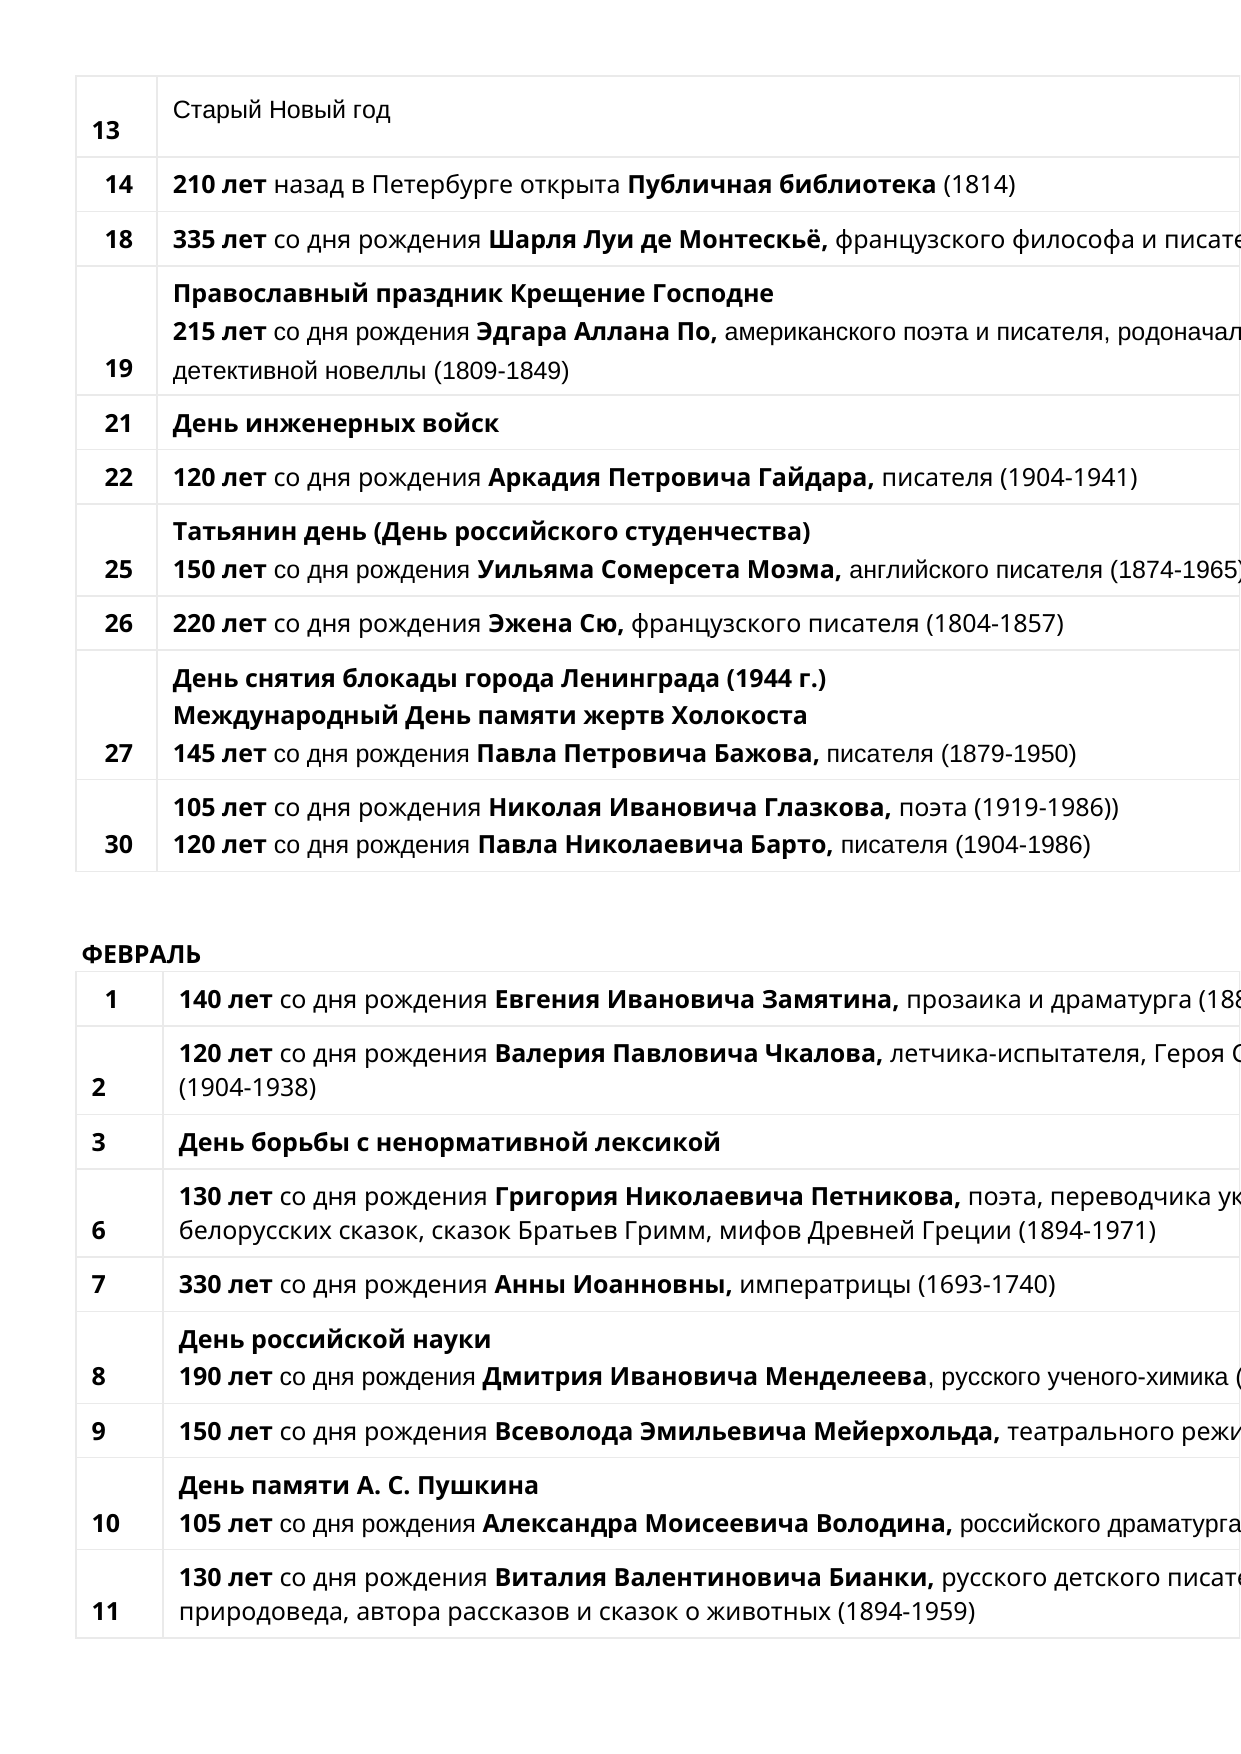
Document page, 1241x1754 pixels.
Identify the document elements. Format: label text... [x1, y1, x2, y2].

table_cell 120 лет со дня рождения Валерия Павловича Чкалова, летчика-испытателя, Героя Советского Союза (1904-1938) [164, 1027, 1239, 1113]
table_cell 105 лет со дня рождения Николая Ивановича Глазкова, поэта (1919-1986)) 120 лет со дня рождения Павла Николаевича Барто, писателя (1904-1986) [158, 780, 1239, 871]
table_cell 30 [77, 780, 156, 871]
table_cell 11 [77, 1550, 162, 1637]
table_cell 13 [77, 77, 156, 156]
table_cell 14 [77, 158, 156, 211]
table_cell 2 [77, 1027, 162, 1113]
text ФЕВРАЛЬ [75, 933, 1165, 971]
table_cell День памяти А. С. Пушкина 105 лет со дня рождения Александра Моисеевича Володина, российского драматурга (1919-2001) [164, 1458, 1239, 1549]
table_cell 8 [77, 1312, 162, 1402]
table_cell 26 [77, 597, 156, 649]
table_cell 25 [77, 505, 156, 595]
table_cell 7 [77, 1258, 162, 1311]
table_cell 150 лет со дня рождения Всеволода Эмильевича Мейерхольда, театрального режиссера (1874-1940) [164, 1404, 1239, 1457]
table_header 140 лет со дня рождения Евгения Ивановича Замятина, прозаика и драматурга (1884-1937) [164, 972, 1239, 1025]
table_cell 130 лет со дня рождения Григория Николаевича Петникова, поэта, переводчика украинских и белорусских сказок, сказок Братьев Гримм, мифов Древней Греции (1894-1971) [164, 1170, 1239, 1256]
table_cell 6 [77, 1170, 162, 1256]
table_cell День борьбы с ненормативной лексикой [164, 1115, 1239, 1168]
table_cell 19 [77, 267, 156, 394]
table_cell День снятия блокады города Ленинграда (1944 г.) Международный День памяти жертв Холокоста 145 лет со дня рождения Павла Петровича Бажова, писателя (1879-1950) [158, 651, 1239, 779]
table_cell 330 лет со дня рождения Анны Иоанновны, императрицы (1693-1740) [164, 1258, 1239, 1311]
table_header 1 [77, 972, 162, 1025]
table_cell День российской науки 190 лет со дня рождения Дмитрия Ивановича Менделеева, русского ученого-химика (1834-1907) [164, 1312, 1239, 1402]
table_cell 220 лет со дня рождения Эжена Сю, французского писателя (1804-1857) [158, 597, 1239, 649]
table_cell 120 лет со дня рождения Аркадия Петровича Гайдара, писателя (1904-1941) [158, 450, 1239, 503]
table_cell 130 лет со дня рождения Виталия Валентиновича Бианки, русского детского писателя и природоведа, автора рассказов и сказок о животных (1894-1959) [164, 1550, 1239, 1637]
table_cell 10 [77, 1458, 162, 1549]
table_cell 18 [77, 212, 156, 265]
table_cell 27 [77, 651, 156, 779]
table_cell Татьянин день (День российского студенчества) 150 лет со дня рождения Уильяма Сомерсета Моэма, английского писателя (1874-1965) [158, 505, 1239, 595]
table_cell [158, 77, 1239, 156]
table_cell 9 [77, 1404, 162, 1457]
table_cell День инженерных войск [158, 396, 1239, 449]
table_cell 21 [77, 396, 156, 449]
table_cell 210 лет назад в Петербурге открыта Публичная библиотека (1814) [158, 158, 1239, 211]
table_cell 22 [77, 450, 156, 503]
table_cell 3 [77, 1115, 162, 1168]
table_cell Православный праздник Крещение Господне 215 лет со дня рождения Эдгара Аллана По, американского поэта и писателя, родоначальника жанра детективной новеллы (1809-1849) [158, 267, 1239, 394]
table_cell 335 лет со дня рождения Шарля Луи де Монтескьё, французского философа и писателя (1689-1755) [158, 212, 1239, 265]
